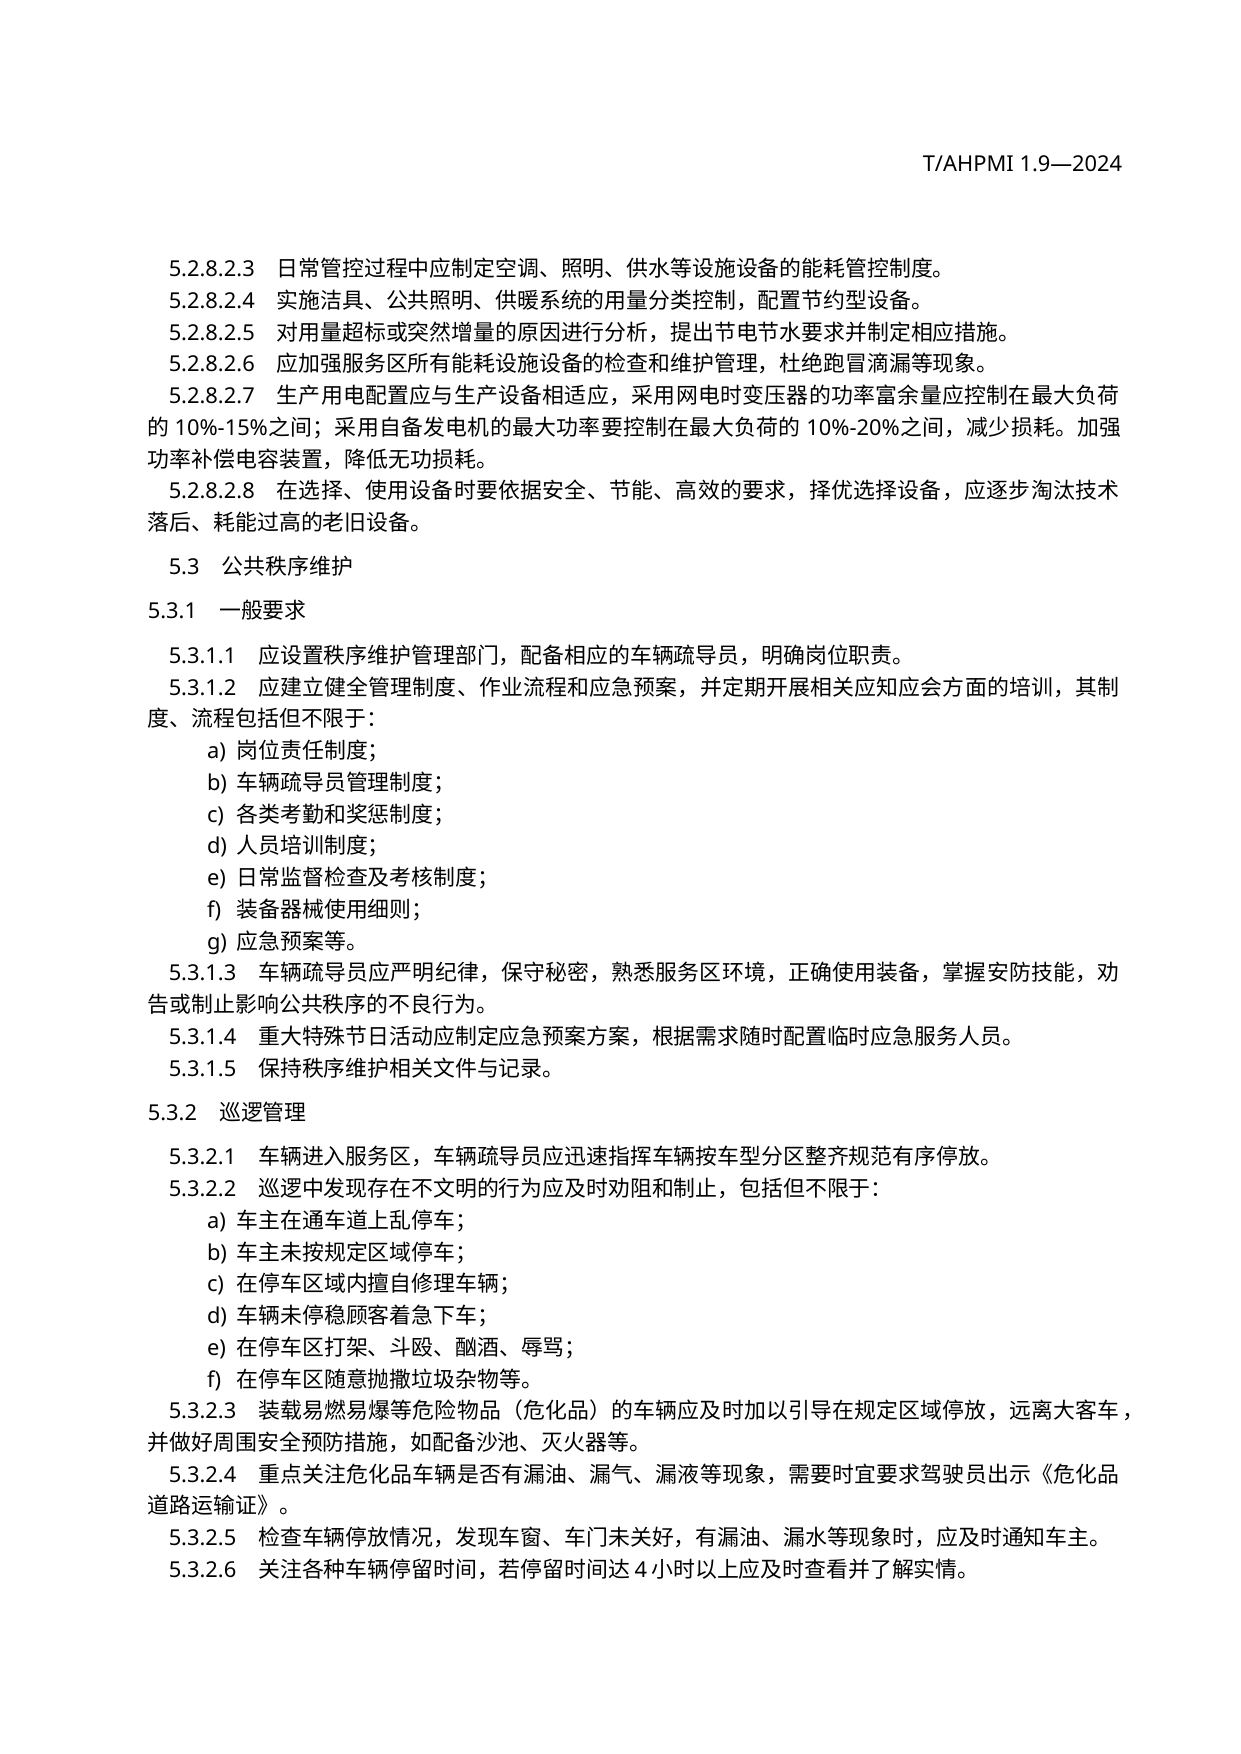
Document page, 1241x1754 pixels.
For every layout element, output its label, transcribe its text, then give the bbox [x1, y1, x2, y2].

text 车辆未停稳顾客着急下车； [207, 1298, 1122, 1330]
list 岗位责任制度； [207, 733, 1122, 765]
text 应加强服务区所有能耗设施设备的检查和维护管理，杜绝跑冒滴漏等现象。 [148, 346, 1122, 378]
text 生产用电配置应与生产设备相适应，采用网电时变压器的功率富余量应控制在最大负荷的10%-15%之间；采用自备发电机的最大功率要控制在最大负荷的10%-20%之间，减少损耗。加强功率补偿电容装置，降低无功损耗。 [148, 378, 1122, 473]
text 应建立健全管理制度、作业流程和应急预案，并定期开展相关应知应会方面的培训，其制度、流程包括但不限于： [148, 669, 1122, 733]
text 巡逻管理 [148, 1095, 1122, 1127]
text 车辆疏导员管理制度； [207, 765, 1122, 797]
text 在停车区打架、斗殴、酗酒、辱骂； [207, 1330, 1122, 1362]
text 人员培训制度； [207, 828, 1122, 860]
list 车主未按规定区域停车； [207, 1234, 1122, 1266]
text 应急预案等。 [207, 924, 1122, 955]
text 巡逻中发现存在不文明的行为应及时劝阻和制止，包括但不限于： [148, 1171, 1122, 1203]
text 在停车区随意抛撒垃圾杂物等。 [207, 1362, 1122, 1393]
text 在选择、使用设备时要依据安全、节能、高效的要求，择优选择设备，应逐步淘汰技术落后、耗能过高的老旧设备。 [148, 473, 1122, 537]
text 装备器械使用细则； [207, 892, 1122, 924]
text 保持秩序维护相关文件与记录。 [148, 1051, 1122, 1082]
text 重点关注危化品车辆是否有漏油、漏气、漏液等现象，需要时宜要求驾驶员出示《危化品道路运输证》。 [148, 1457, 1122, 1520]
text 实施洁具、公共照明、供暖系统的用量分类控制，配置节约型设备。 [148, 283, 1122, 314]
text 日常监督检查及考核制度； [207, 860, 1122, 892]
text 重大特殊节日活动应制定应急预案方案，根据需求随时配置临时应急服务人员。 [148, 1019, 1122, 1051]
text 车辆进入服务区，车辆疏导员应迅速指挥车辆按车型分区整齐规范有序停放。 [148, 1139, 1122, 1171]
text 一般要求 [148, 593, 1122, 625]
text 检查车辆停放情况，发现车窗、车门未关好，有漏油、漏水等现象时，应及时通知车主。 [148, 1520, 1122, 1552]
text 装载易燃易爆等危险物品（危化品）的车辆应及时加以引导在规定区域停放，远离大客车，并做好周围安全预防措施，如配备沙池、灭火器等。 [148, 1393, 1122, 1457]
text 日常管控过程中应制定空调、照明、供水等设施设备的能耗管控制度。 [148, 251, 1122, 283]
text 关注各种车辆停留时间，若停留时间达4小时以上应及时查看并了解实情。 [148, 1552, 1122, 1584]
text 车辆疏导员应严明纪律，保守秘密，熟悉服务区环境，正确使用装备，掌握安防技能，劝告或制止影响公共秩序的不良行为。 [148, 955, 1122, 1019]
text 公共秩序维护 [148, 549, 1122, 581]
text 在停车区域内擅自修理车辆； [207, 1266, 1122, 1298]
list 车主在通车道上乱停车； [207, 1203, 1122, 1234]
text 各类考勤和奖惩制度； [207, 797, 1122, 828]
text 应设置秩序维护管理部门，配备相应的车辆疏导员，明确岗位职责。 [148, 638, 1122, 669]
text 对用量超标或突然增量的原因进行分析，提出节电节水要求并制定相应措施。 [148, 314, 1122, 346]
